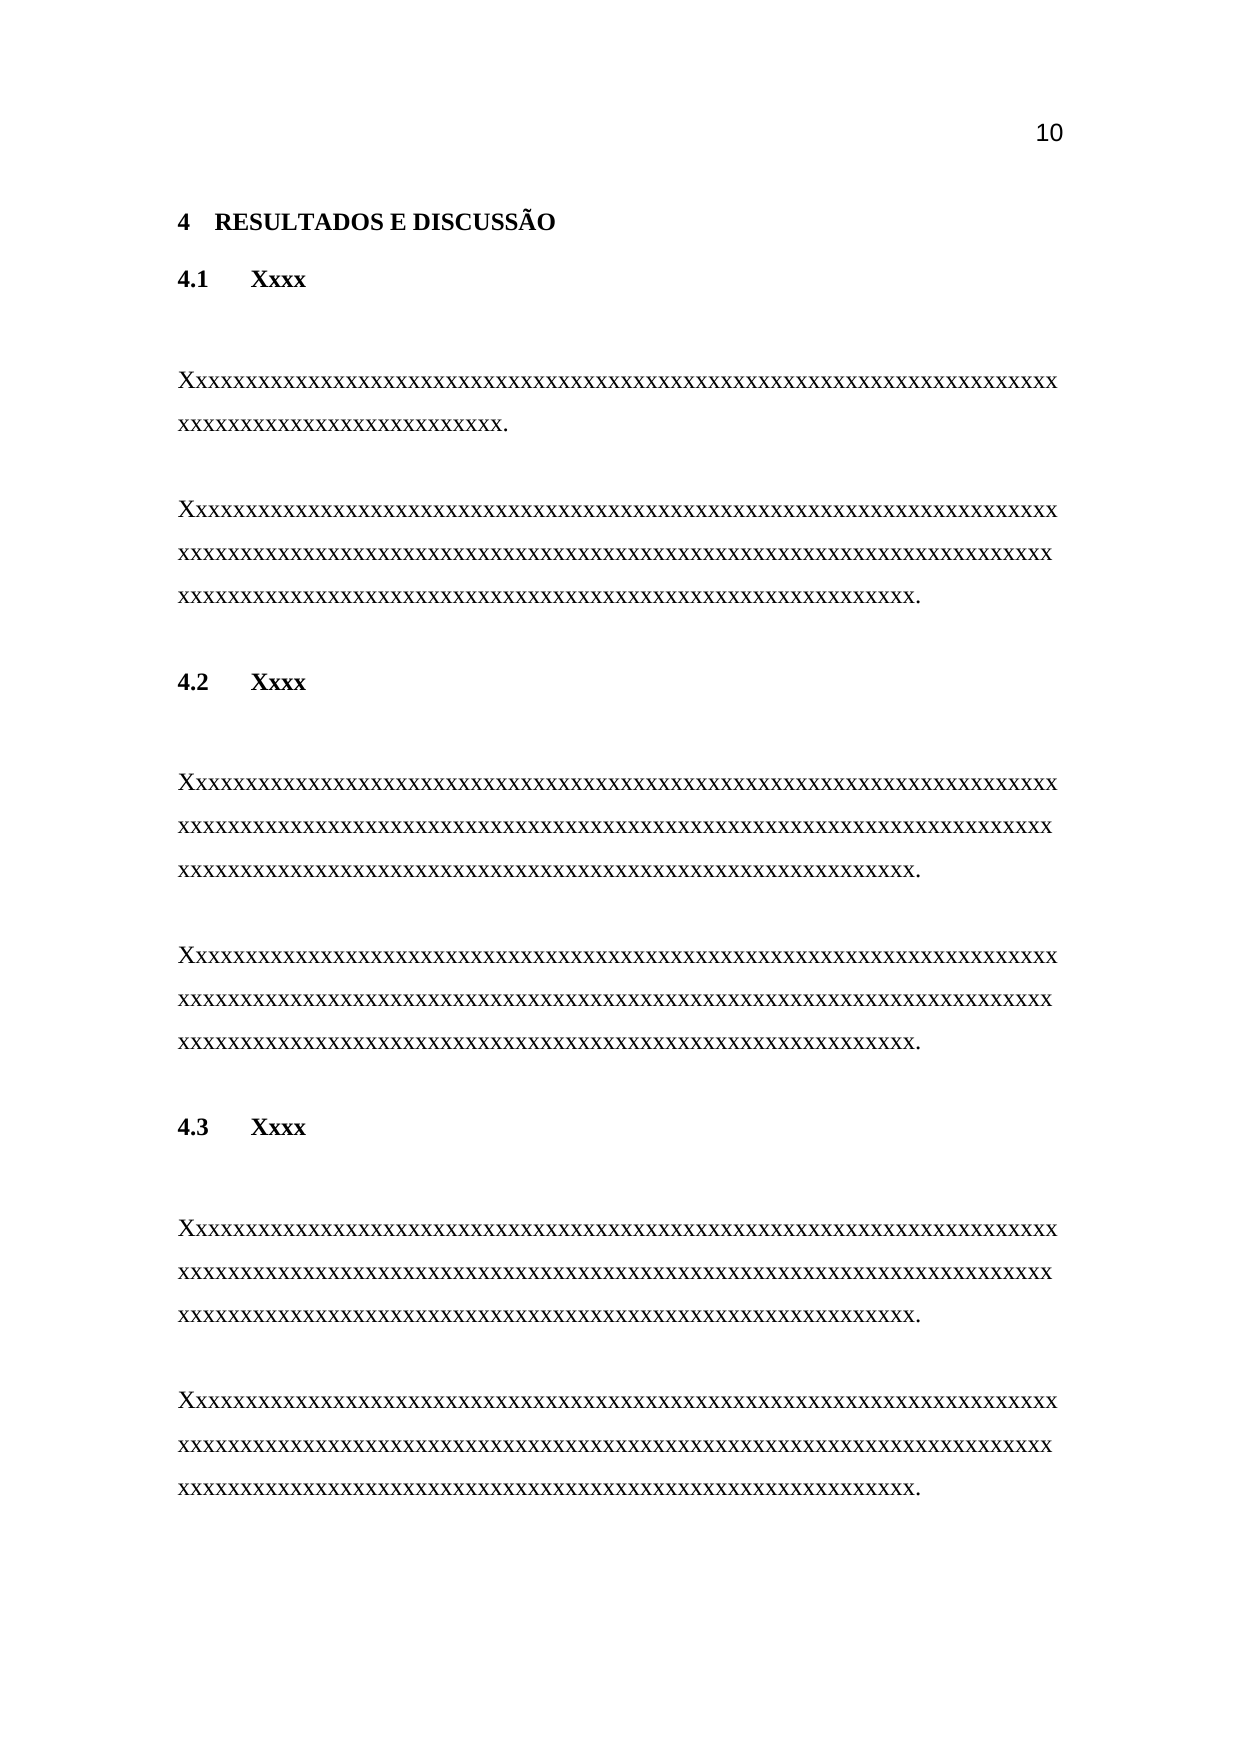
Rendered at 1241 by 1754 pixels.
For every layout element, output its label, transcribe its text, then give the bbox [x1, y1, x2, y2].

subtitle Xxxx [177, 264, 1063, 293]
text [177, 1342, 1063, 1501]
subtitle RESULTADOS E DISCUSSÃO [177, 207, 1063, 236]
text Xxxxxxxxxxxxxxxxxxxxxxxxxxxxxxxxxxxxxxxxxxxxxxxxxxxxxxxxxxxxxxxxxxxxxxxxxxxxxxxxxxxxxxxxxxxxxxxx. [177, 322, 1063, 437]
subtitle Xxxx [177, 1112, 1063, 1141]
subtitle Xxxx [177, 667, 1063, 696]
